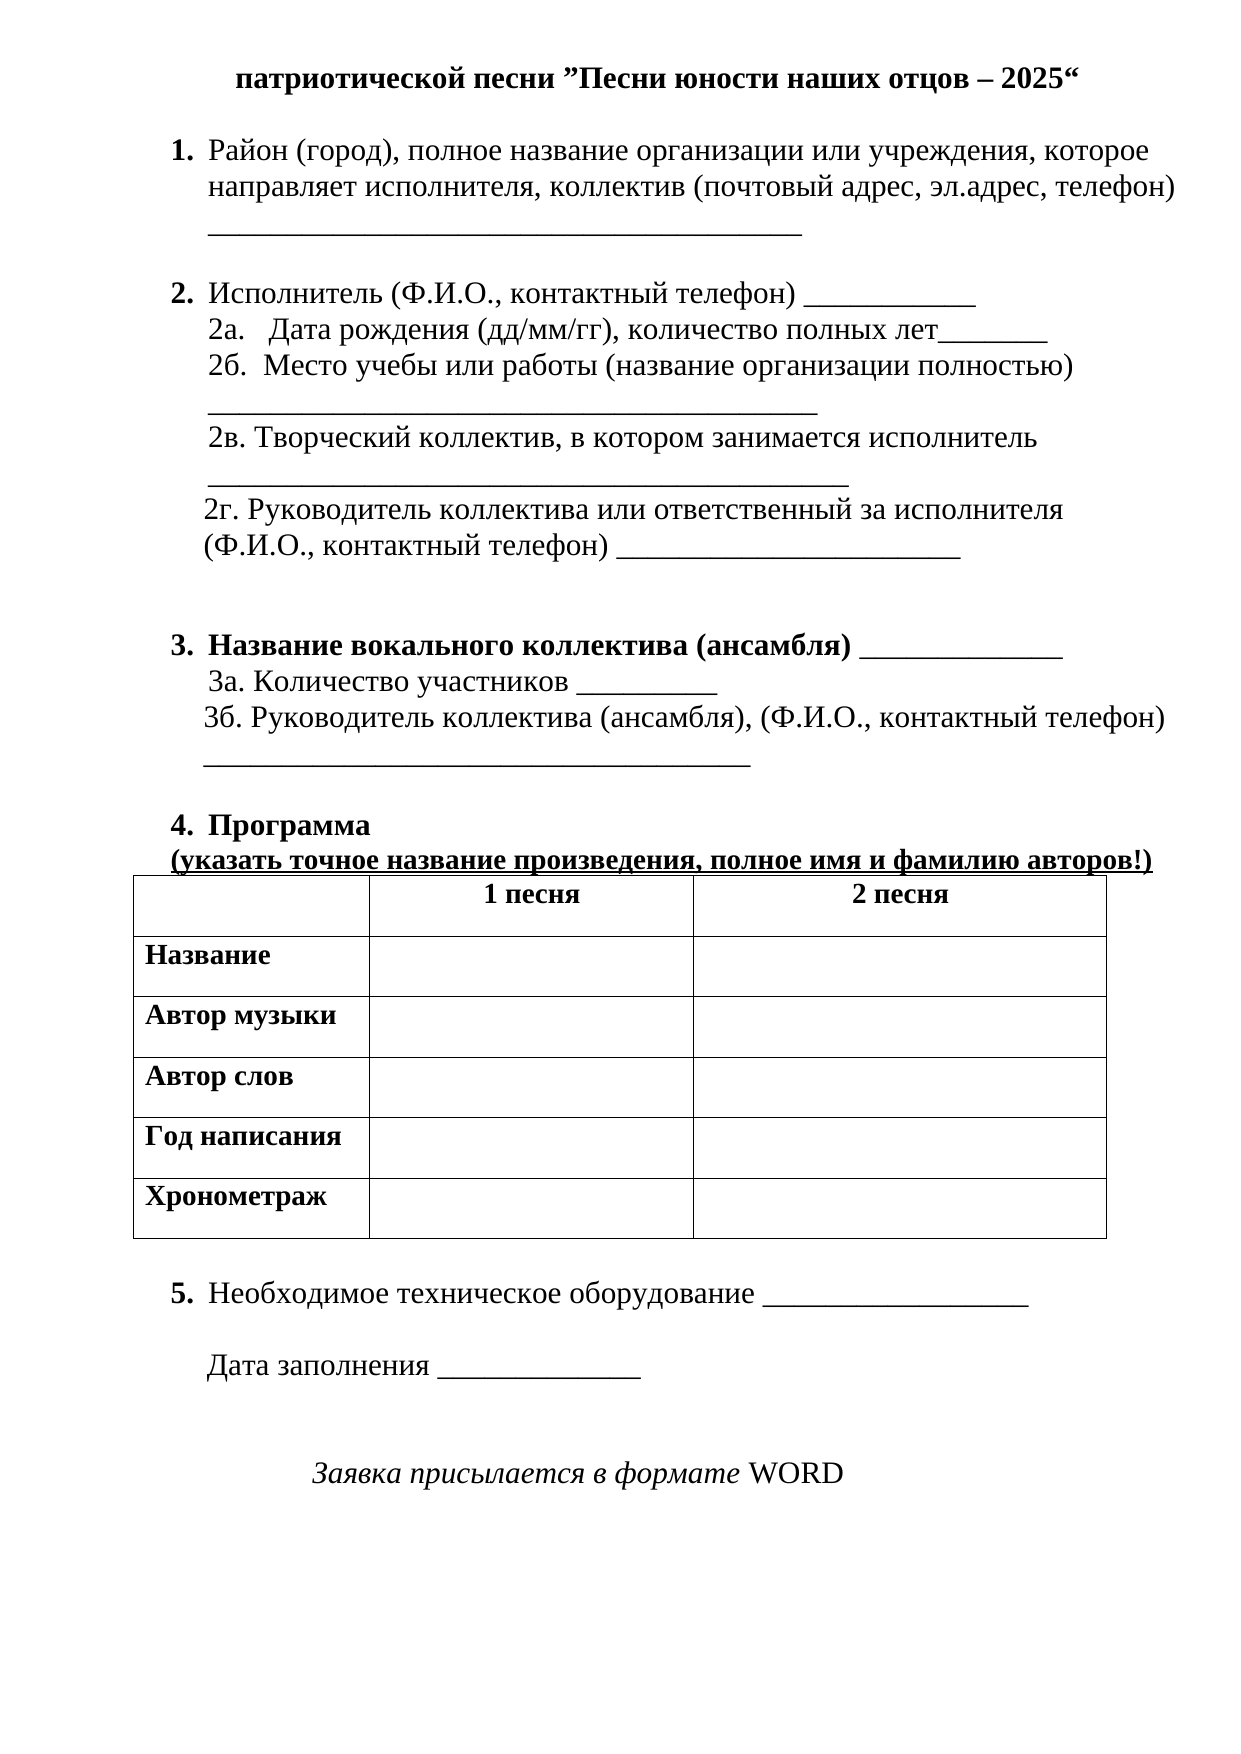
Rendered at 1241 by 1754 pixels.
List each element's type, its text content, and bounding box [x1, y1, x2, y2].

table_cell [370, 1179, 693, 1238]
list Программа [170, 806, 1181, 842]
table_cell [370, 1118, 693, 1177]
table_cell Название [134, 937, 369, 996]
list 2б. Место учебы или работы (название организации полностью) _______________________________________ [208, 347, 1181, 418]
text 3б. Руководитель коллектива (ансамбля), (Ф.И.О., контактный телефон) ___________________________________ [203, 698, 1181, 770]
table_cell [370, 937, 693, 996]
table_cell Автор слов [134, 1058, 369, 1117]
list 2в. Творческий коллектив, в котором занимается исполнитель _________________________________________ [208, 418, 1181, 490]
table_cell [694, 1058, 1106, 1117]
text 2г. Руководитель коллектива или ответственный за исполнителя (Ф.И.О., контактный телефон) ______________________ [203, 490, 1181, 562]
text (указать точное название произведения, полное имя и фамилию авторов!) [170, 842, 1181, 875]
list 2а. Дата рождения (дд/мм/гг), количество полных лет_______ [208, 311, 1181, 347]
text патриотической песни ”Песни юности наших отцов – 2025“ [133, 59, 1181, 95]
text Дата заполнения _____________ [133, 1347, 1181, 1383]
list Исполнитель (Ф.И.О., контактный телефон) ___________ [170, 275, 1181, 311]
table_header 1 песня [370, 876, 693, 936]
table_cell [370, 1058, 693, 1117]
list Название вокального коллектива (ансамбля) _____________ [170, 626, 1181, 662]
table_cell [694, 937, 1106, 996]
table_cell [694, 997, 1106, 1057]
table_cell Год написания [134, 1118, 369, 1177]
table_cell [370, 997, 693, 1057]
table_cell [694, 1118, 1106, 1177]
table_header 2 песня [694, 876, 1106, 936]
table_cell Автор музыки [134, 997, 369, 1057]
table_header [134, 876, 369, 936]
text Заявка присылается в формате WORD [133, 1454, 1181, 1490]
table_cell [694, 1179, 1106, 1238]
table_cell Хронометраж [134, 1179, 369, 1238]
list Необходимое техническое оборудование _________________ [170, 1275, 1181, 1311]
list Район (город), полное название организации или учреждения, которое направляет исполнителя, коллектив (почтовый адрес, эл.адрес, телефон) ______________________________________ [170, 131, 1181, 239]
list 3а. Количество участников _________ [208, 662, 1181, 698]
